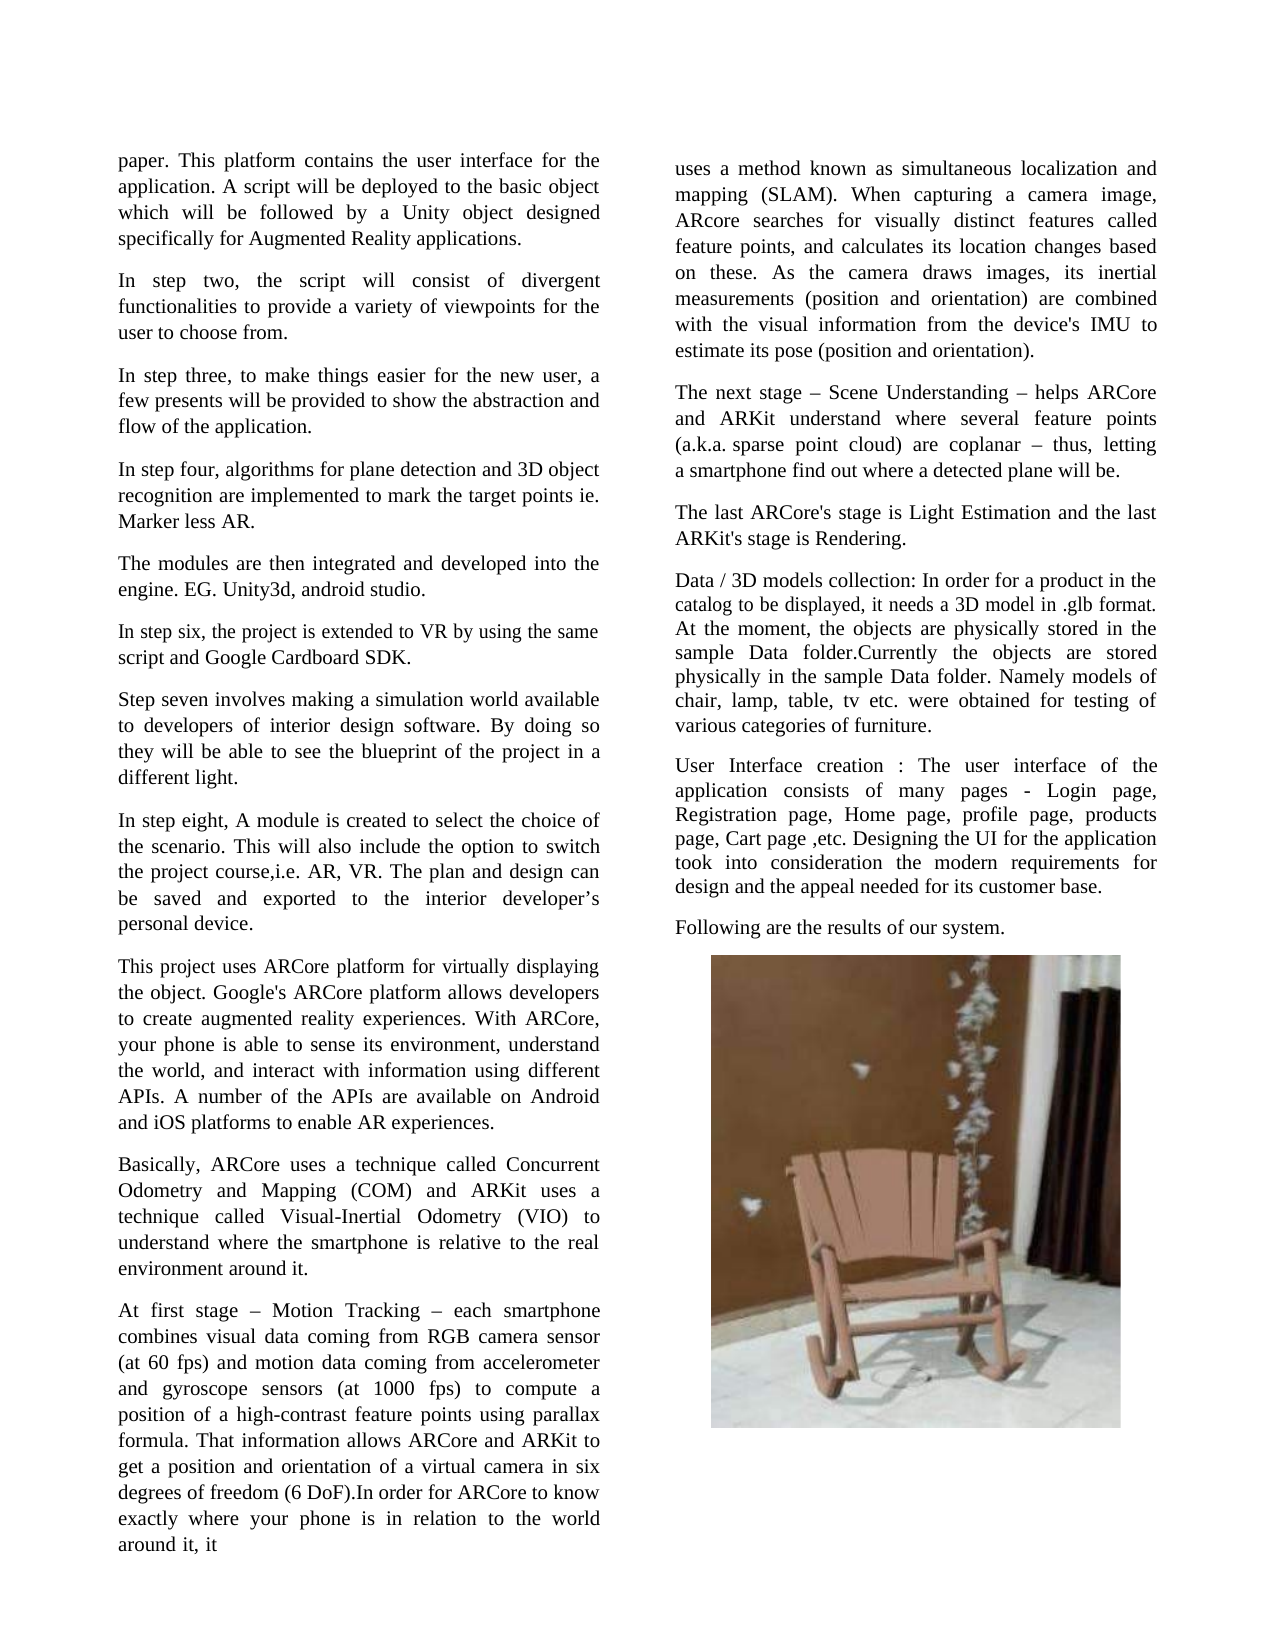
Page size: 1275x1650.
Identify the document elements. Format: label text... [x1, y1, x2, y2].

text This project uses ARCore platform for virtually displaying the object. Google's ARCore platform allows developers to create augmented reality experiences. With ARCore, your phone is able to sense its environment, understand the world, and interact with information using different APIs. A number of the APIs are available on Android and iOS platforms to enable AR experiences. [118, 954, 600, 1134]
text User Interface creation : The user interface of the application consists of many pages - Login page, Registration page, Home page, profile page, products page, Cart page ,etc. Designing the UI for the application took into consideration the modern requirements for design and the appeal needed for its customer base. [675, 753, 1157, 898]
text Following are the results of our system. [675, 914, 1169, 939]
text Basically, ARCore uses a technique called Concurrent Odometry and Mapping (COM) and ARKit uses a technique called Visual-Inertial Odometry (VIO) to understand where the smartphone is relative to the real environment around it. [118, 1152, 600, 1280]
text In step four, algorithms for plane detection and 3D object recognition are implemented to mark the target points ie. Marker less AR. [118, 457, 600, 533]
text In step six, the project is extended to VR by using the same script and Google Cardboard SDK. [118, 619, 600, 669]
picture [711, 955, 1121, 1428]
text The modules are then integrated and developed into the engine. EG. Unity3d, android studio. [118, 551, 600, 601]
text Step seven involves making a simulation world available to developers of interior design software. By doing so they will be able to see the blueprint of the project in a different light. [118, 687, 600, 789]
text At first stage – Motion Tracking – each smartphone combines visual data coming from RGB camera sensor (at 60 fps) and motion data coming from accelerometer and gyroscope sensors (at 1000 fps) to compute a position of a high-contrast feature points using parallax formula. That information allows ARCore and ARKit to get a position and orientation of a virtual camera in six degrees of freedom (6 DoF).In order for ARCore to know exactly where your phone is in relation to the world around it, it [118, 1298, 600, 1556]
text In step three, to make things easier for the new user, a few presents will be provided to show the abstraction and flow of the application. [118, 362, 600, 438]
text In step two, the script will consist of divergent functionalities to provide a variety of viewpoints for the user to choose from. [118, 268, 600, 344]
text uses a method known as simultaneous localization and mapping (SLAM). When capturing a camera image, ARcore searches for visually distinct features called feature points, and calculates its location changes based on these. As the camera draws images, its inertial measurements (position and orientation) are combined with the visual information from the device's IMU to estimate its pose (position and orientation). [675, 156, 1157, 362]
text Data / 3D models collection: In order for a product in the catalog to be displayed, it needs a 3D model in .glb format. At the moment, the objects are physically stored in the sample Data folder.Currently the objects are stored physically in the sample Data folder. Namely models of chair, lamp, table, tv etc. were obtained for testing of various categories of furniture. [675, 568, 1157, 737]
text The last ARCore's stage is Light Estimation and the last ARKit's stage is Rendering. [675, 500, 1157, 550]
text In step eight, A module is created to select the choice of the scenario. This will also include the option to switch the project course,i.e. AR, VR. The plan and design can be saved and exported to the interior developer’s personal device. [118, 808, 600, 935]
text The next stage – Scene Understanding – helps ARCore and ARKit understand where several feature points (a.k.a. sparse point cloud) are coplanar – thus, letting a smartphone find out where a detected plane will be. [675, 380, 1157, 482]
text paper. This platform contains the user interface for the application. A script will be deployed to the basic object which will be followed by a Unity object designed specifically for Augmented Reality applications. [118, 148, 600, 250]
